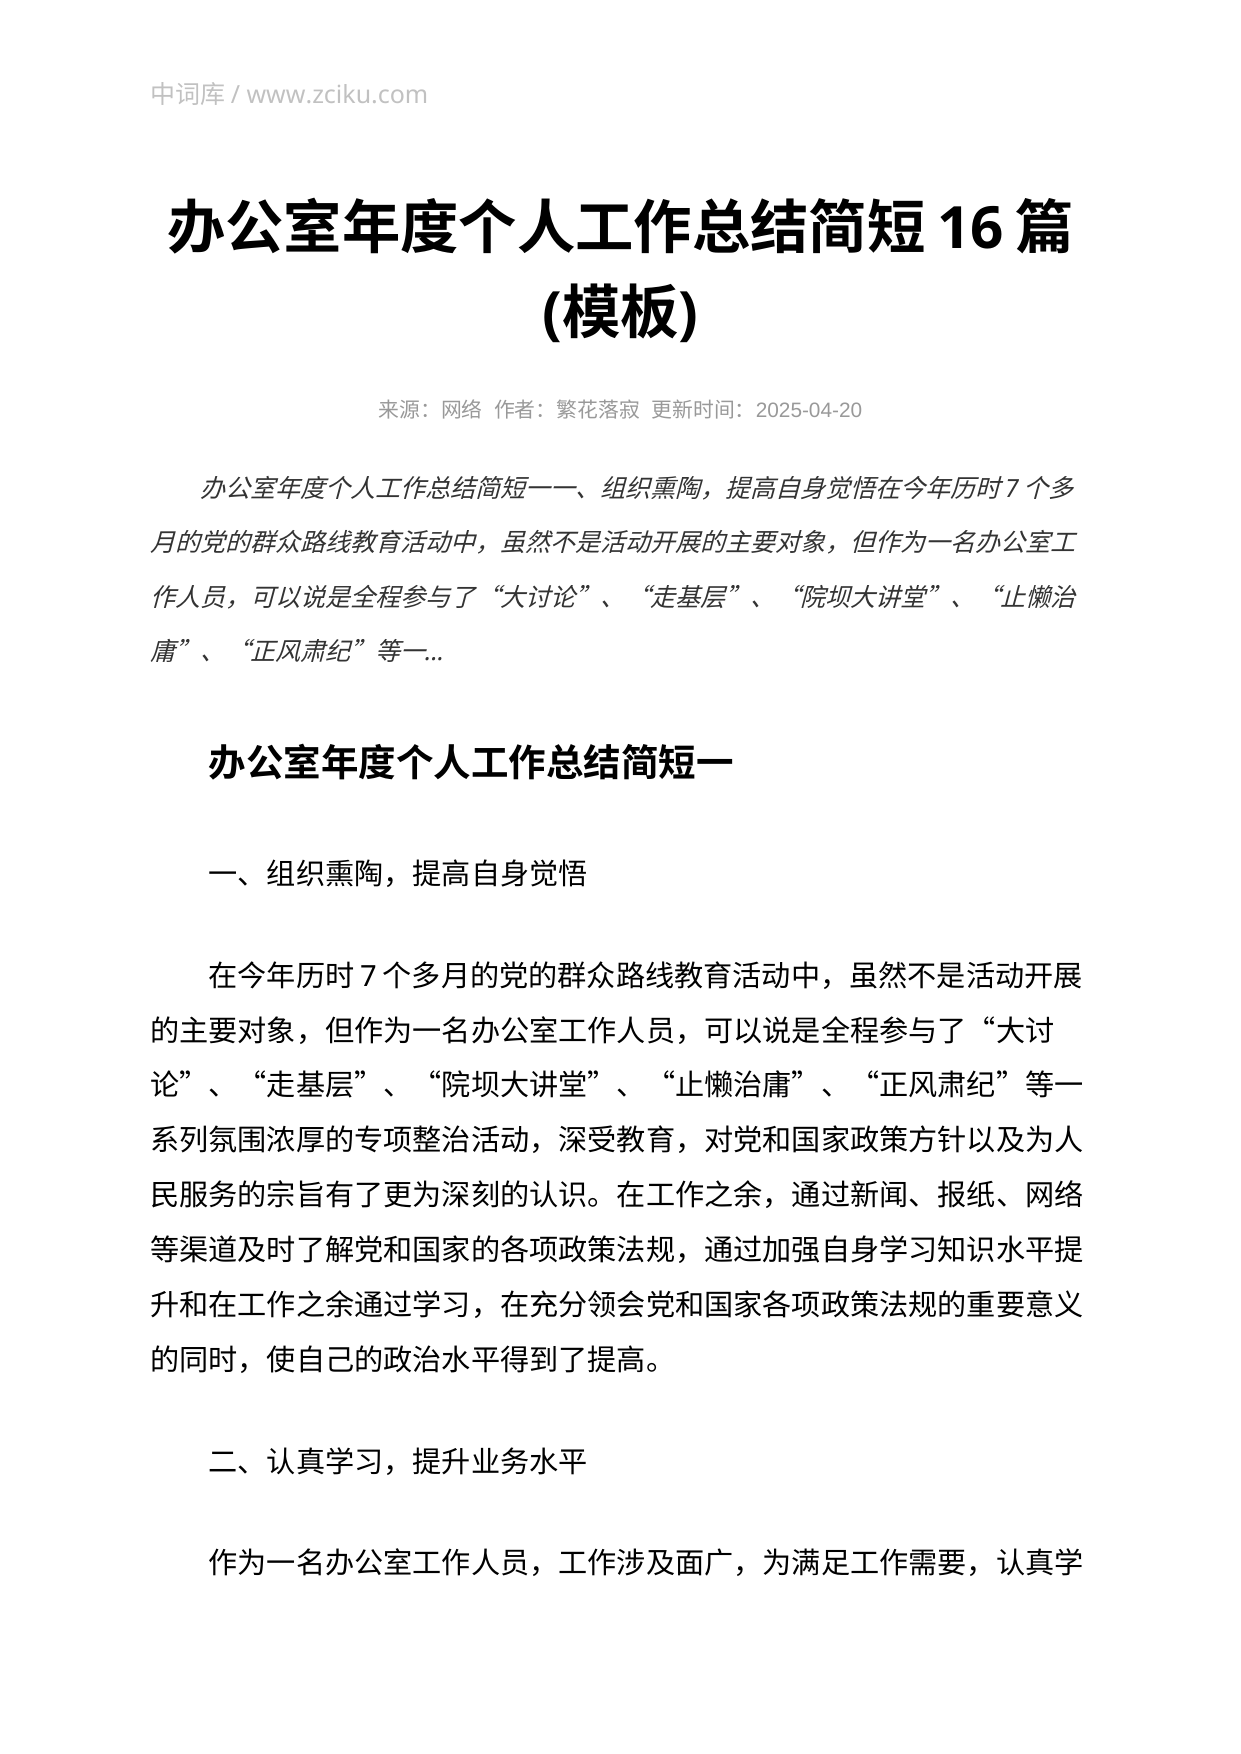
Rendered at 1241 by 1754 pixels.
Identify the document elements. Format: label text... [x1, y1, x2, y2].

text 在今年历时7个多月的党的群众路线教育活动中，虽然不是活动开展的主要对象，但作为一名办公室工作人员，可以说是全程参与了“大讨论”、“走基层”、“院坝大讲堂”、“止懒治庸”、“正风肃纪”等一系列氛围浓厚的专项整治活动，深受教育，对党和国家政策方针以及为人民服务的宗旨有了更为深刻的认识。在工作之余，通过新闻、报纸、网络等渠道及时了解党和国家的各项政策法规，通过加强自身学习知识水平提升和在工作之余通过学习，在充分领会党和国家各项政策法规的重要意义的同时，使自己的政治水平得到了提高。 [150, 952, 1090, 1379]
text 一、组织熏陶，提高自身觉悟 [150, 850, 1090, 893]
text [150, 1540, 1090, 1582]
subtitle 办公室年度个人工作总结简短16篇(模板) [150, 181, 1090, 351]
text 办公室年度个人工作总结简短一 [150, 733, 1090, 787]
text 办公室年度个人工作总结简短一一、组织熏陶，提高自身觉悟在今年历时7个多月的党的群众路线教育活动中，虽然不是活动开展的主要对象，但作为一名办公室工作人员，可以说是全程参与了“大讨论”、“走基层”、“院坝大讲堂”、“止懒治庸”、“正风肃纪”等一... [150, 468, 1090, 668]
text 二、认真学习，提升业务水平 [150, 1438, 1090, 1481]
text 来源：网络 作者：繁花落寂 更新时间：2025-04-20 [150, 398, 1090, 422]
